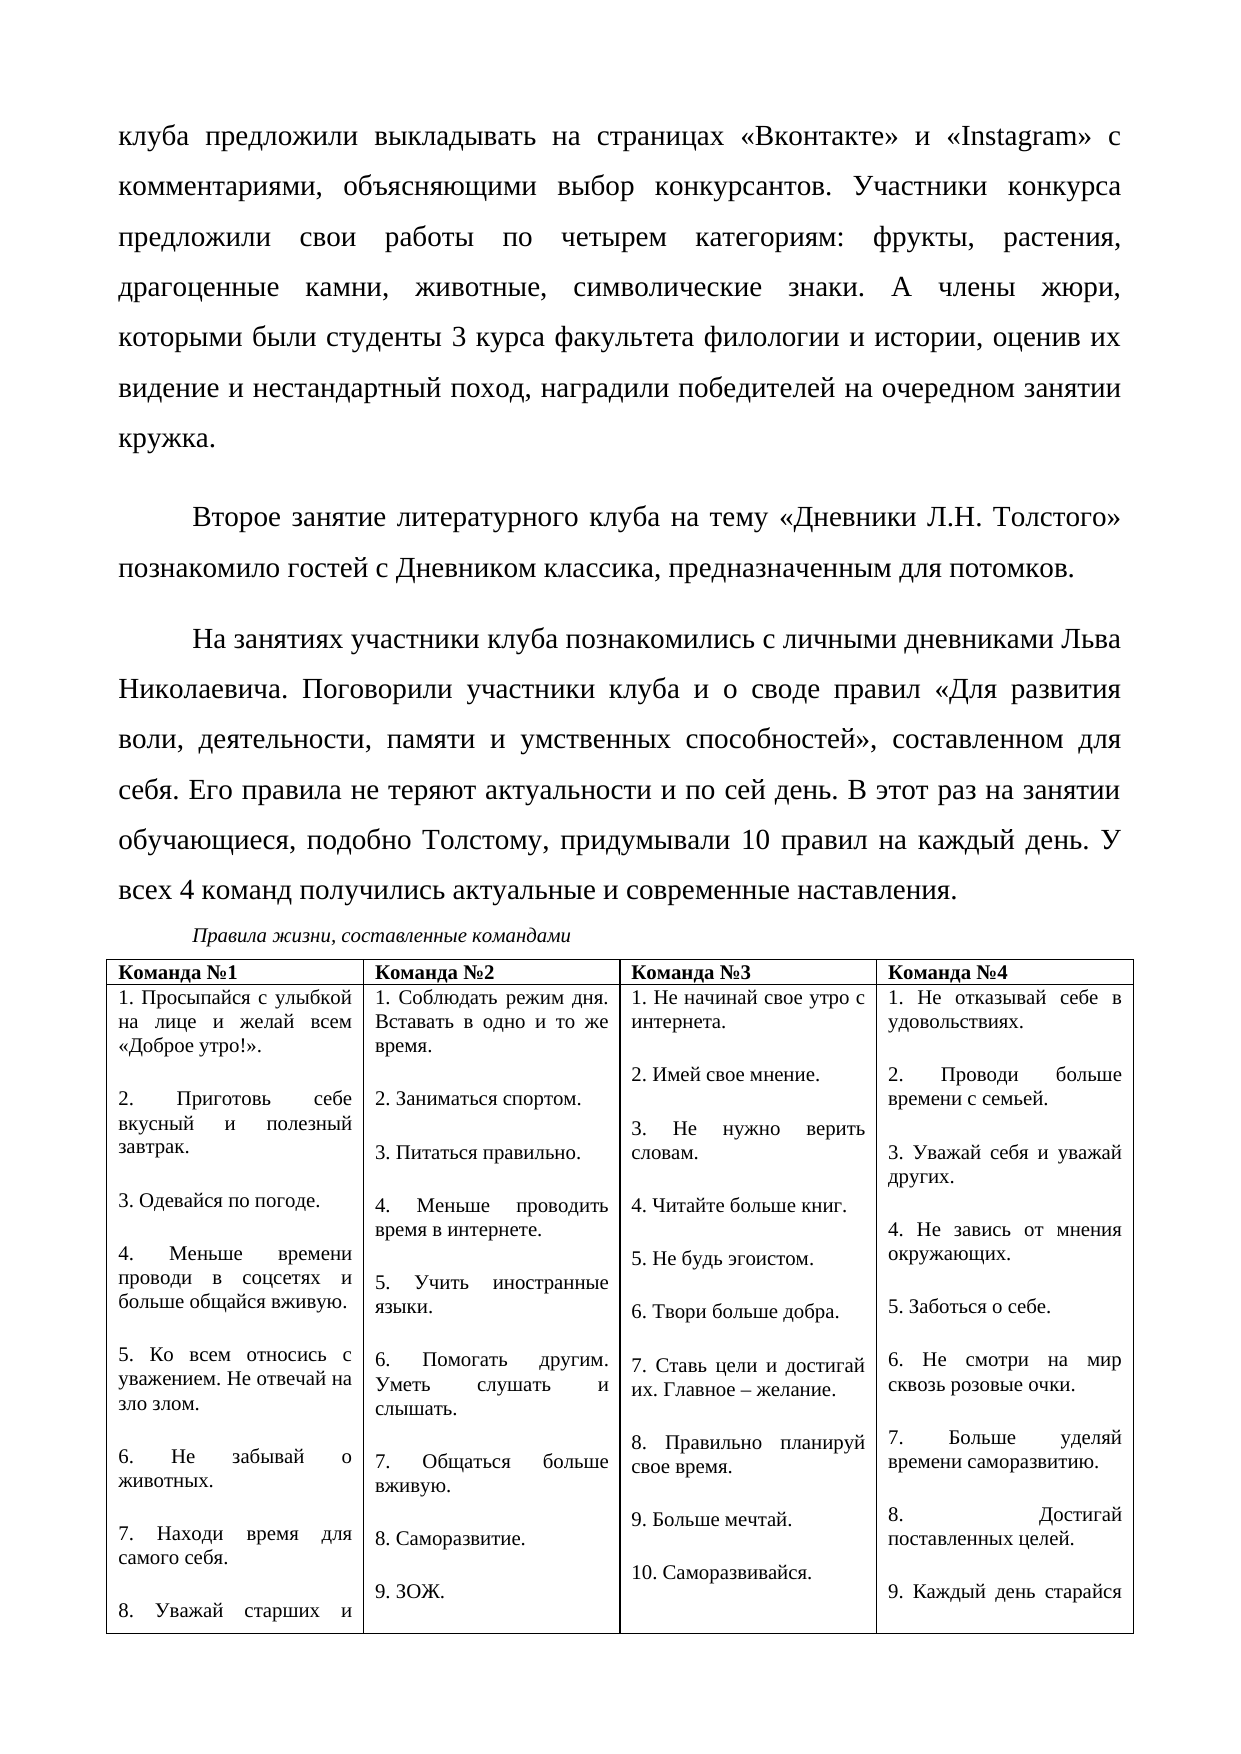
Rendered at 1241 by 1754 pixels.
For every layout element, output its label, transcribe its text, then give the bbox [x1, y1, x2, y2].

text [118, 118, 1122, 453]
table_header Команда №4 [877, 960, 1133, 984]
text Второе занятие литературного клуба на тему «Дневники Л.Н. Толстого» познакомило гостей с Дневником классика, предназначенным для потомков. [118, 499, 1122, 583]
table_header Команда №1 [107, 960, 363, 984]
text Правила жизни, составленные командами [118, 923, 1122, 947]
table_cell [107, 985, 363, 1632]
text На занятиях участники клуба познакомились с личными дневниками Льва Николаевича. Поговорили участники клуба и о своде правил «Для развития воли, деятельности, памяти и умственных способностей», составленном для себя. Его правила не теряют актуальности и по сей день. В этот раз на занятии обучающиеся, подобно Толстому, придумывали 10 правил на каждый день. У всех 4 команд получились актуальные и современные наставления. [118, 621, 1122, 906]
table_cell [621, 985, 876, 1632]
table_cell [877, 985, 1133, 1632]
table_header Команда №3 [621, 960, 876, 984]
table_header Команда №2 [364, 960, 619, 984]
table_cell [364, 985, 619, 1632]
